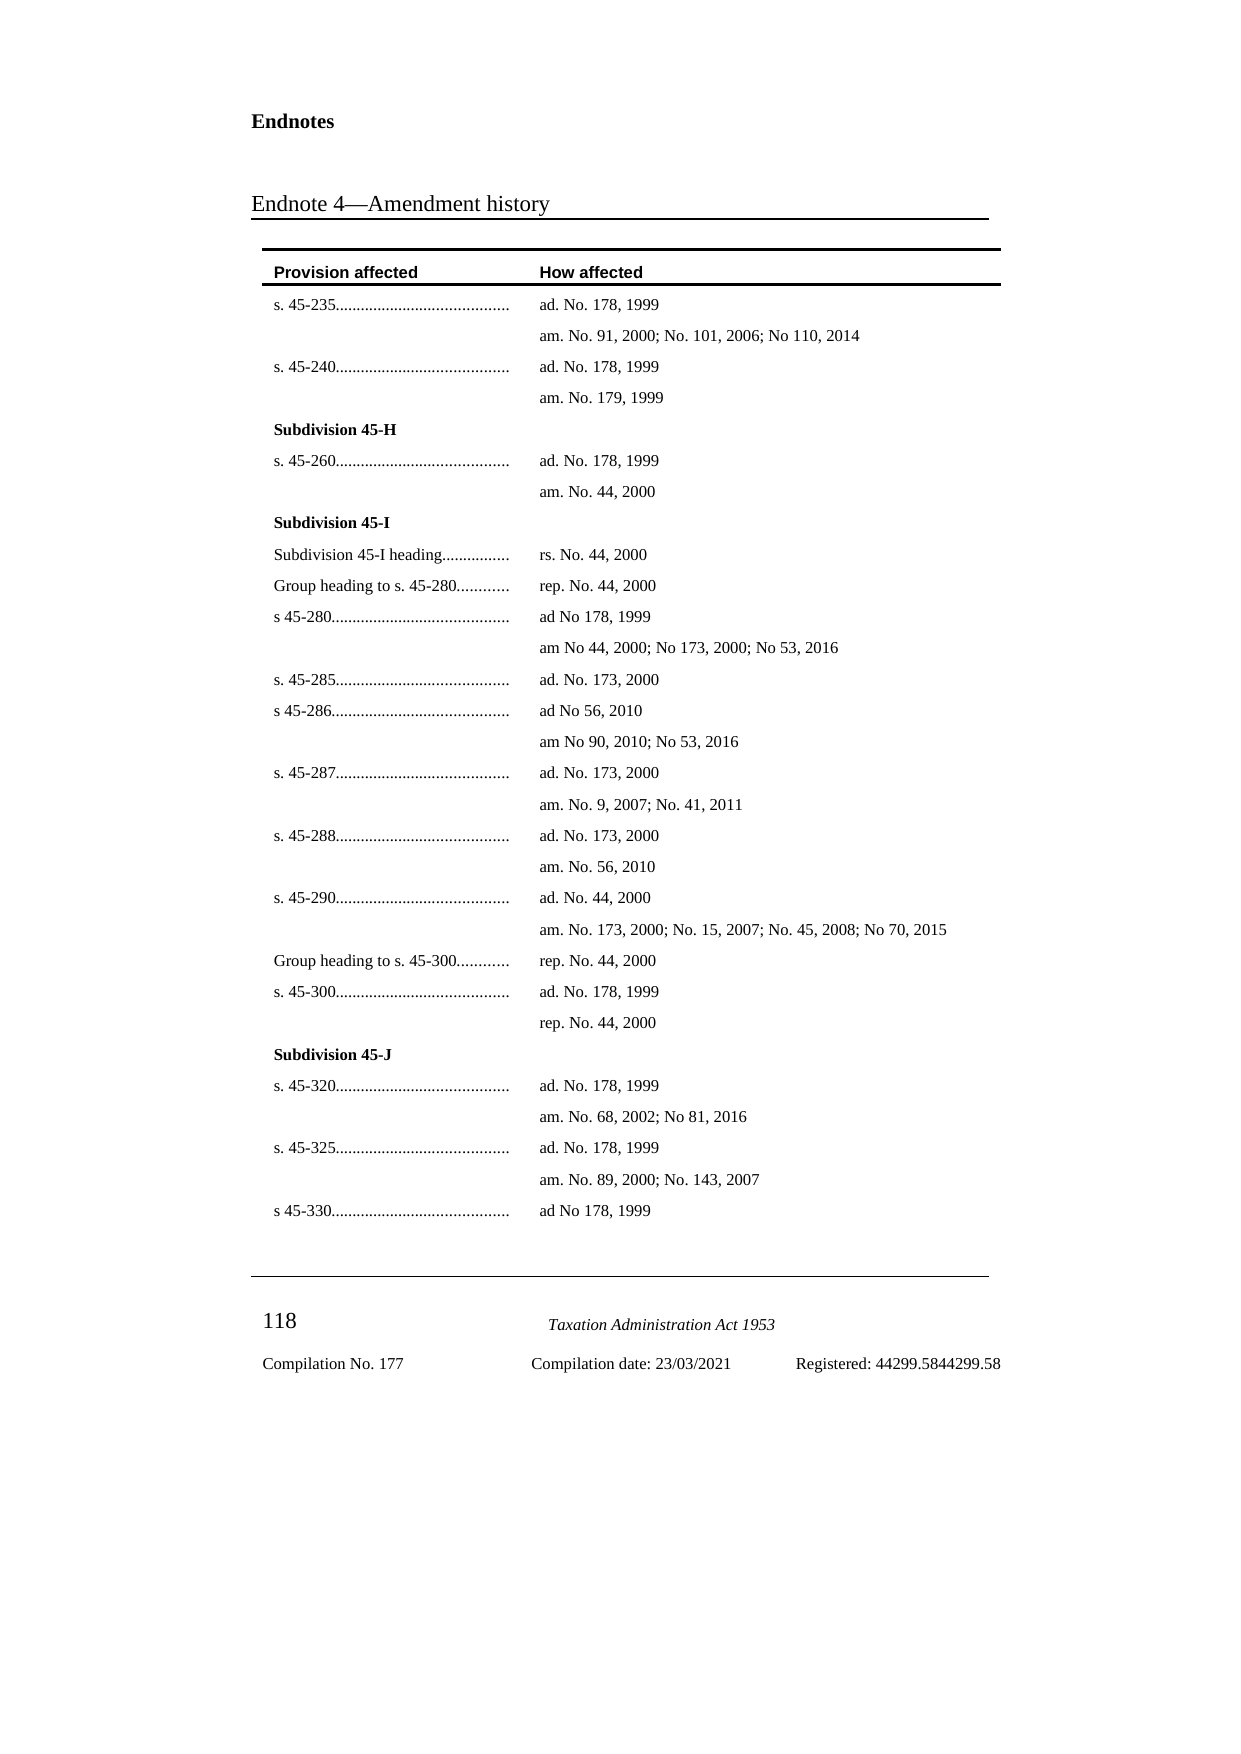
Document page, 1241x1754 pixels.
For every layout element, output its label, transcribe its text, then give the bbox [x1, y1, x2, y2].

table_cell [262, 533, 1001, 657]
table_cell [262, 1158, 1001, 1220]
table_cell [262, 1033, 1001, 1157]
table_header Provision affected [262, 251, 528, 282]
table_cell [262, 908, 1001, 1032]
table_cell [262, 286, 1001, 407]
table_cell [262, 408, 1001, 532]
table_header How affected [528, 251, 1001, 282]
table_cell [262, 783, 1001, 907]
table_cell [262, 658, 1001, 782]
